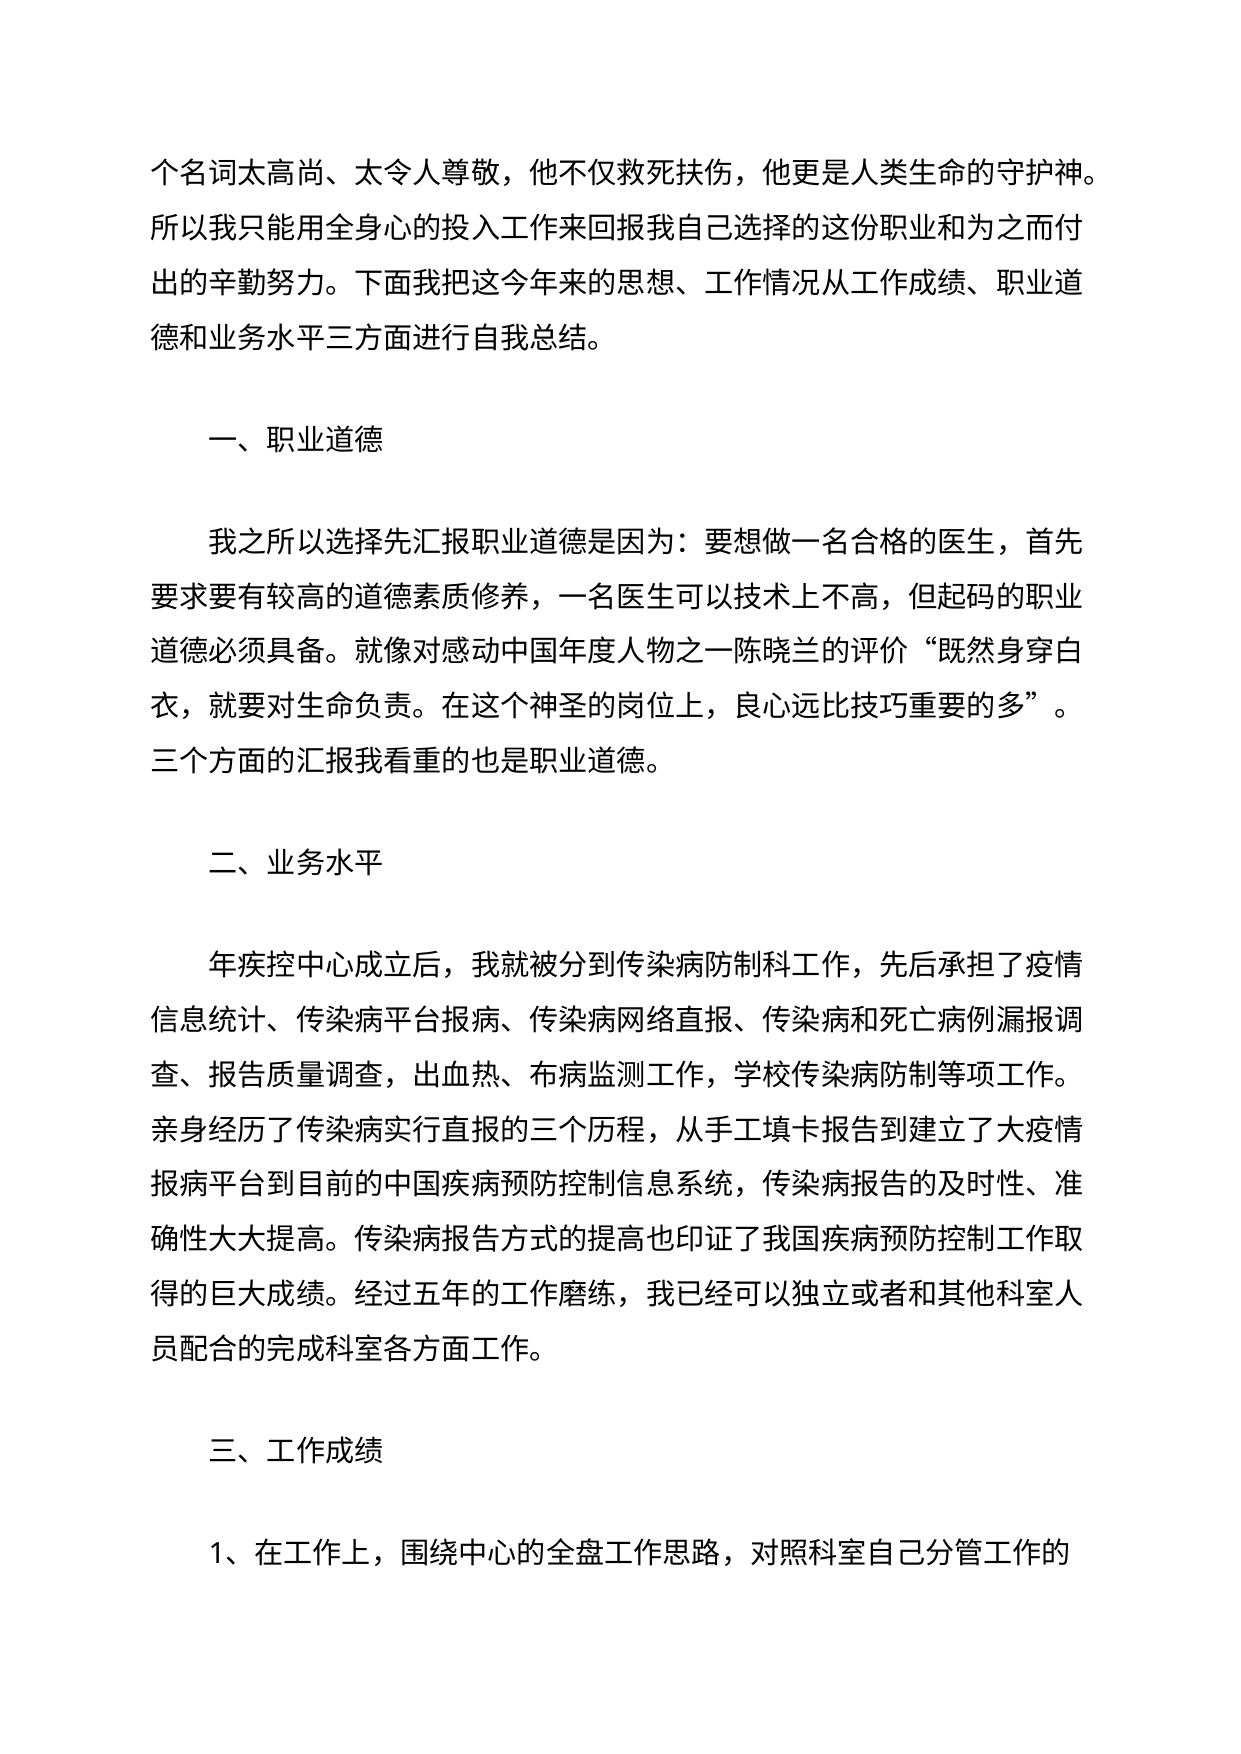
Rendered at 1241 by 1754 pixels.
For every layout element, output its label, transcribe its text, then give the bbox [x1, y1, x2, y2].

text 我之所以选择先汇报职业道德是因为：要想做一名合格的医生，首先要求要有较高的道德素质修养，一名医生可以技术上不高，但起码的职业道德必须具备。就像对感动中国年度人物之一陈晓兰的评价“既然身穿白衣，就要对生命负责。在这个神圣的岗位上，良心远比技巧重要的多”。三个方面的汇报我看重的也是职业道德。 [150, 518, 1090, 780]
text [150, 1529, 1090, 1572]
text 三、工作成绩 [150, 1427, 1090, 1470]
text 二、业务水平 [150, 839, 1090, 882]
text 年疾控中心成立后，我就被分到传染病防制科工作，先后承担了疫情信息统计、传染病平台报病、传染病网络直报、传染病和死亡病例漏报调查、报告质量调查，出血热、布病监测工作，学校传染病防制等项工作。亲身经历了传染病实行直报的三个历程，从手工填卡报告到建立了大疫情报病平台到目前的中国疾病预防控制信息系统，传染病报告的及时性、准确性大大提高。传染病报告方式的提高也印证了我国疾病预防控制工作取得的巨大成绩。经过五年的工作磨练，我已经可以独立或者和其他科室人员配合的完成科室各方面工作。 [150, 941, 1090, 1368]
text 一、职业道德 [150, 416, 1090, 459]
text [150, 150, 1090, 357]
